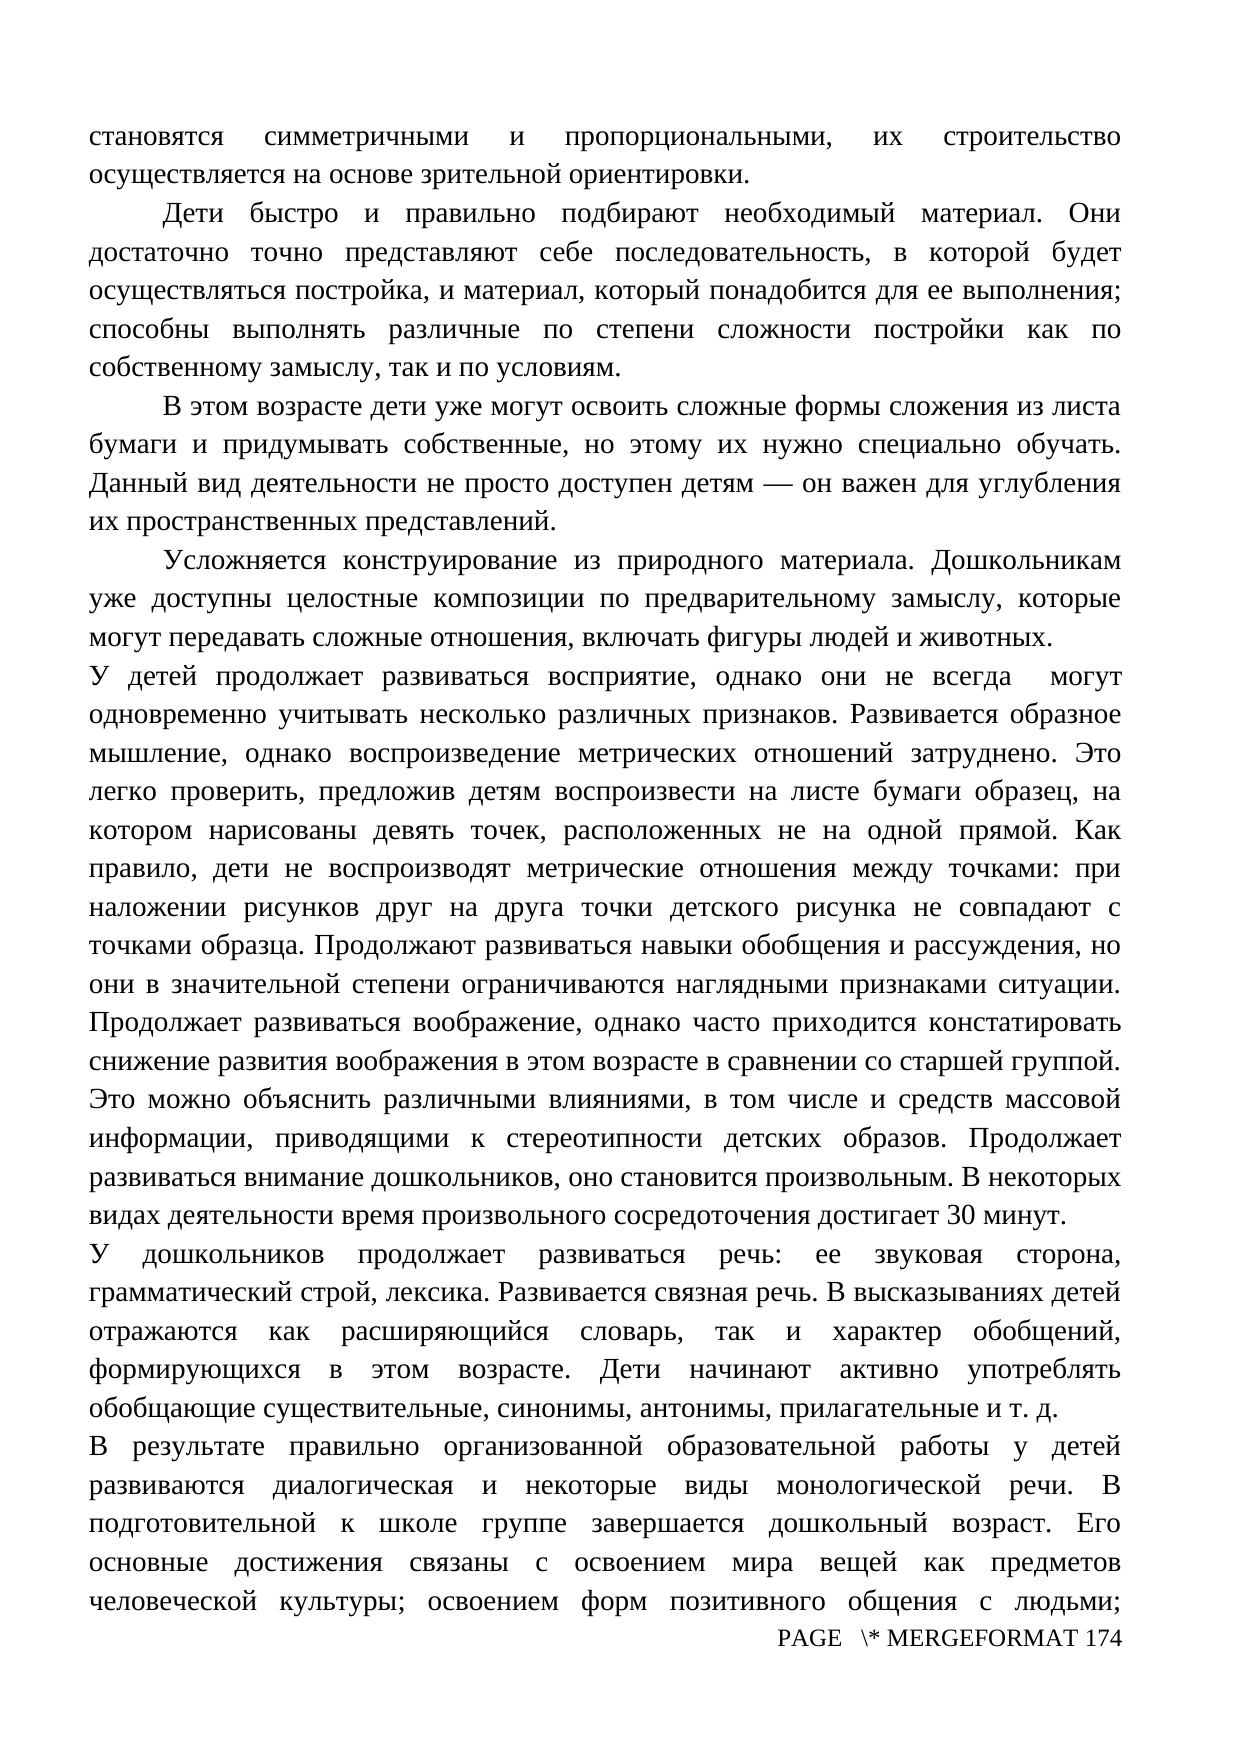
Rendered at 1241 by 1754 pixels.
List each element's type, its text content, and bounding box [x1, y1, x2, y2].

text У детей продолжает развиваться восприятие, однако они не всегда могут одновременно учитывать несколько различных признаков. Развивается образное мышление, однако воспроизведение метрических отношений затруднено. Это легко проверить, предложив детям воспроизвести на листе бумаги образец, на котором нарисованы девять точек, расположенных не на одной прямой. Как правило, дети не воспроизводят метрические отношения между точками: при наложении рисунков друг на друга точки детского рисунка не совпадают с точками образца. Продолжают развиваться навыки обобщения и рассуждения, но они в значительной степени ограничиваются наглядными признаками ситуации. Продолжает развиваться воображение, однако часто приходится констатировать снижение развития воображения в этом возрасте в сравнении со старшей группой. Это можно объяснить различными влияниями, в том числе и средств массовой информации, приводящими к стереотипности детских образов. Продолжает развиваться внимание дошкольников, оно становится произвольным. В некоторых видах деятельности время произвольного сосредоточения достигает 30 минут. [89, 658, 1122, 1231]
text Усложняется конструирование из природного материала. Дошкольникам уже доступны целостные композиции по предварительному замыслу, которые могут передавать сложные отношения, включать фигуры людей и животных. [89, 542, 1122, 653]
text У дошкольников продолжает развиваться речь: ее звуковая сторона, грамматический строй, лексика. Развивается связная речь. В высказываниях детей отражаются как расширяющийся словарь, так и характер обобщений, формирующихся в этом возрасте. Дети начинают активно употреблять обобщающие существительные, синонимы, антонимы, прилагательные и т. д. [89, 1236, 1122, 1423]
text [89, 118, 1122, 190]
text Дети быстро и правильно подбирают необходимый материал. Они достаточно точно представляют себе последовательность, в которой будет осуществляться постройка, и материал, который понадобится для ее выполнения; способны выполнять различные по степени сложности постройки как по собственному замыслу, так и по условиям. [89, 195, 1122, 383]
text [89, 1428, 1122, 1616]
text В этом возрасте дети уже могут освоить сложные формы сложения из листа бумаги и придумывать собственные, но этому их нужно специально обучать. Данный вид деятельности не просто доступен детям — он важен для углубления их пространственных представлений. [89, 388, 1122, 537]
